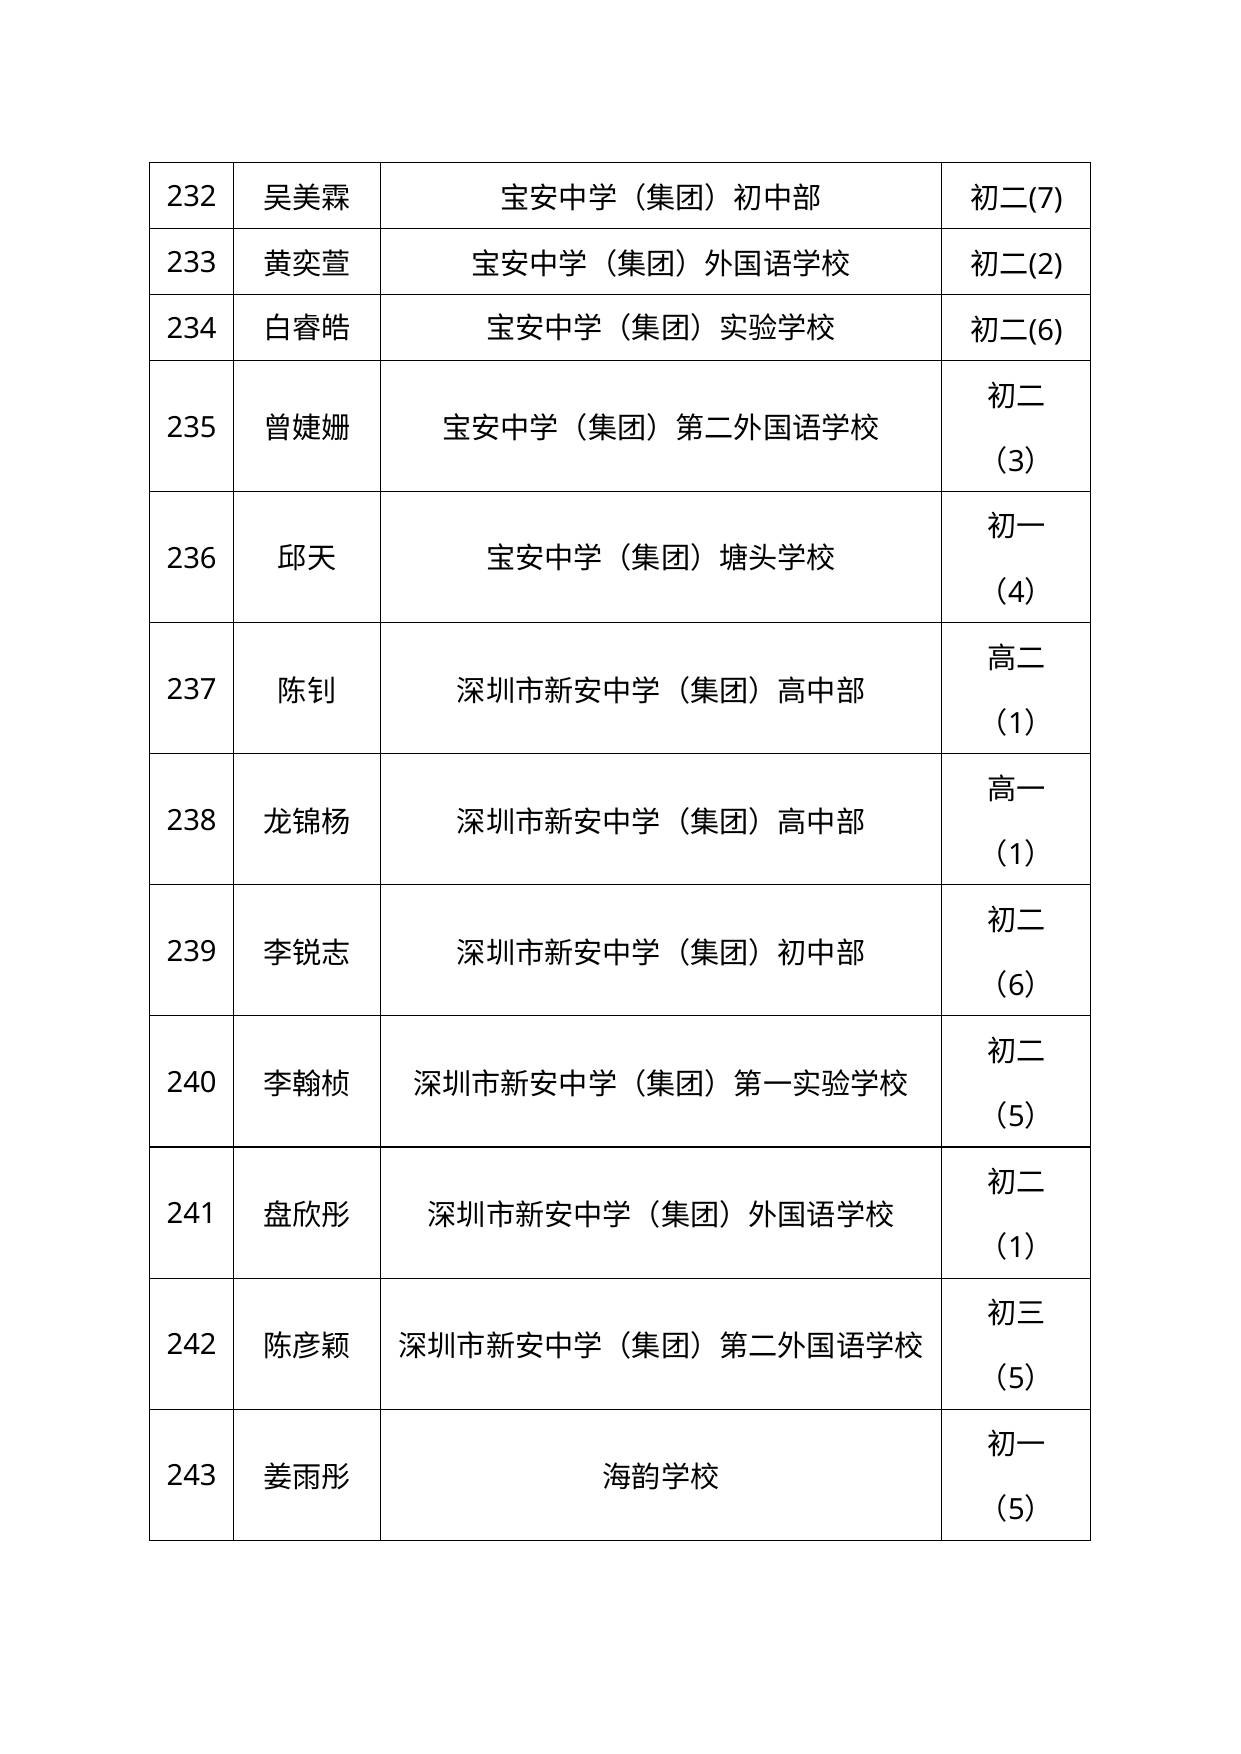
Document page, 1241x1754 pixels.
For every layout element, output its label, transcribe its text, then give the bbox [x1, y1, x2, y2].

table_cell 宝安中学（集团）第二外国语学校 [381, 361, 941, 491]
table_cell 深圳市新安中学（集团）外国语学校 [381, 1148, 941, 1277]
table_cell 初二（1） [942, 1148, 1090, 1277]
table_cell 239 [150, 885, 233, 1015]
table_cell 初二（3） [942, 361, 1090, 491]
table_cell 高一（1） [942, 754, 1090, 884]
table_cell 吴美霖 [234, 163, 380, 228]
table_cell 初二(7) [942, 163, 1090, 228]
table_cell 235 [150, 361, 233, 491]
table_cell 242 [150, 1279, 233, 1408]
table_cell 盘欣彤 [234, 1148, 380, 1277]
table_cell 238 [150, 754, 233, 884]
table_cell 232 [150, 163, 233, 228]
table_cell 陈彦颖 [234, 1279, 380, 1408]
table_cell 高二（1） [942, 623, 1090, 753]
table_cell 初三（5） [942, 1279, 1090, 1408]
table_cell 240 [150, 1016, 233, 1146]
table_cell 236 [150, 492, 233, 622]
table_cell 宝安中学（集团）外国语学校 [381, 229, 941, 294]
table_cell 宝安中学（集团）初中部 [381, 163, 941, 228]
table_cell 初一（5） [942, 1410, 1090, 1539]
table_cell 237 [150, 623, 233, 753]
table_cell 深圳市新安中学（集团）第一实验学校 [381, 1016, 941, 1146]
table_cell 深圳市新安中学（集团）高中部 [381, 623, 941, 753]
table_cell 黄奕萱 [234, 229, 380, 294]
table_cell 宝安中学（集团）塘头学校 [381, 492, 941, 622]
table_cell 宝安中学（集团）实验学校 [381, 295, 941, 360]
table_cell 初二(2) [942, 229, 1090, 294]
table_cell 初二（6） [942, 885, 1090, 1015]
table_cell 曾婕姗 [234, 361, 380, 491]
table_cell 233 [150, 229, 233, 294]
table_cell 深圳市新安中学（集团）初中部 [381, 885, 941, 1015]
table_cell 龙锦杨 [234, 754, 380, 884]
table_cell 241 [150, 1148, 233, 1277]
table_cell 海韵学校 [381, 1410, 941, 1539]
table_cell 李翰桢 [234, 1016, 380, 1146]
table_cell 243 [150, 1410, 233, 1539]
table_cell 234 [150, 295, 233, 360]
table_cell 白睿皓 [234, 295, 380, 360]
table_cell 深圳市新安中学（集团）高中部 [381, 754, 941, 884]
table_cell 深圳市新安中学（集团）第二外国语学校 [381, 1279, 941, 1408]
table_cell 初二(6) [942, 295, 1090, 360]
table_cell 初一（4） [942, 492, 1090, 622]
table_cell 陈钊 [234, 623, 380, 753]
table_cell 初二（5） [942, 1016, 1090, 1146]
table_cell 邱天 [234, 492, 380, 622]
table_cell 李锐志 [234, 885, 380, 1015]
table_cell 姜雨彤 [234, 1410, 380, 1539]
